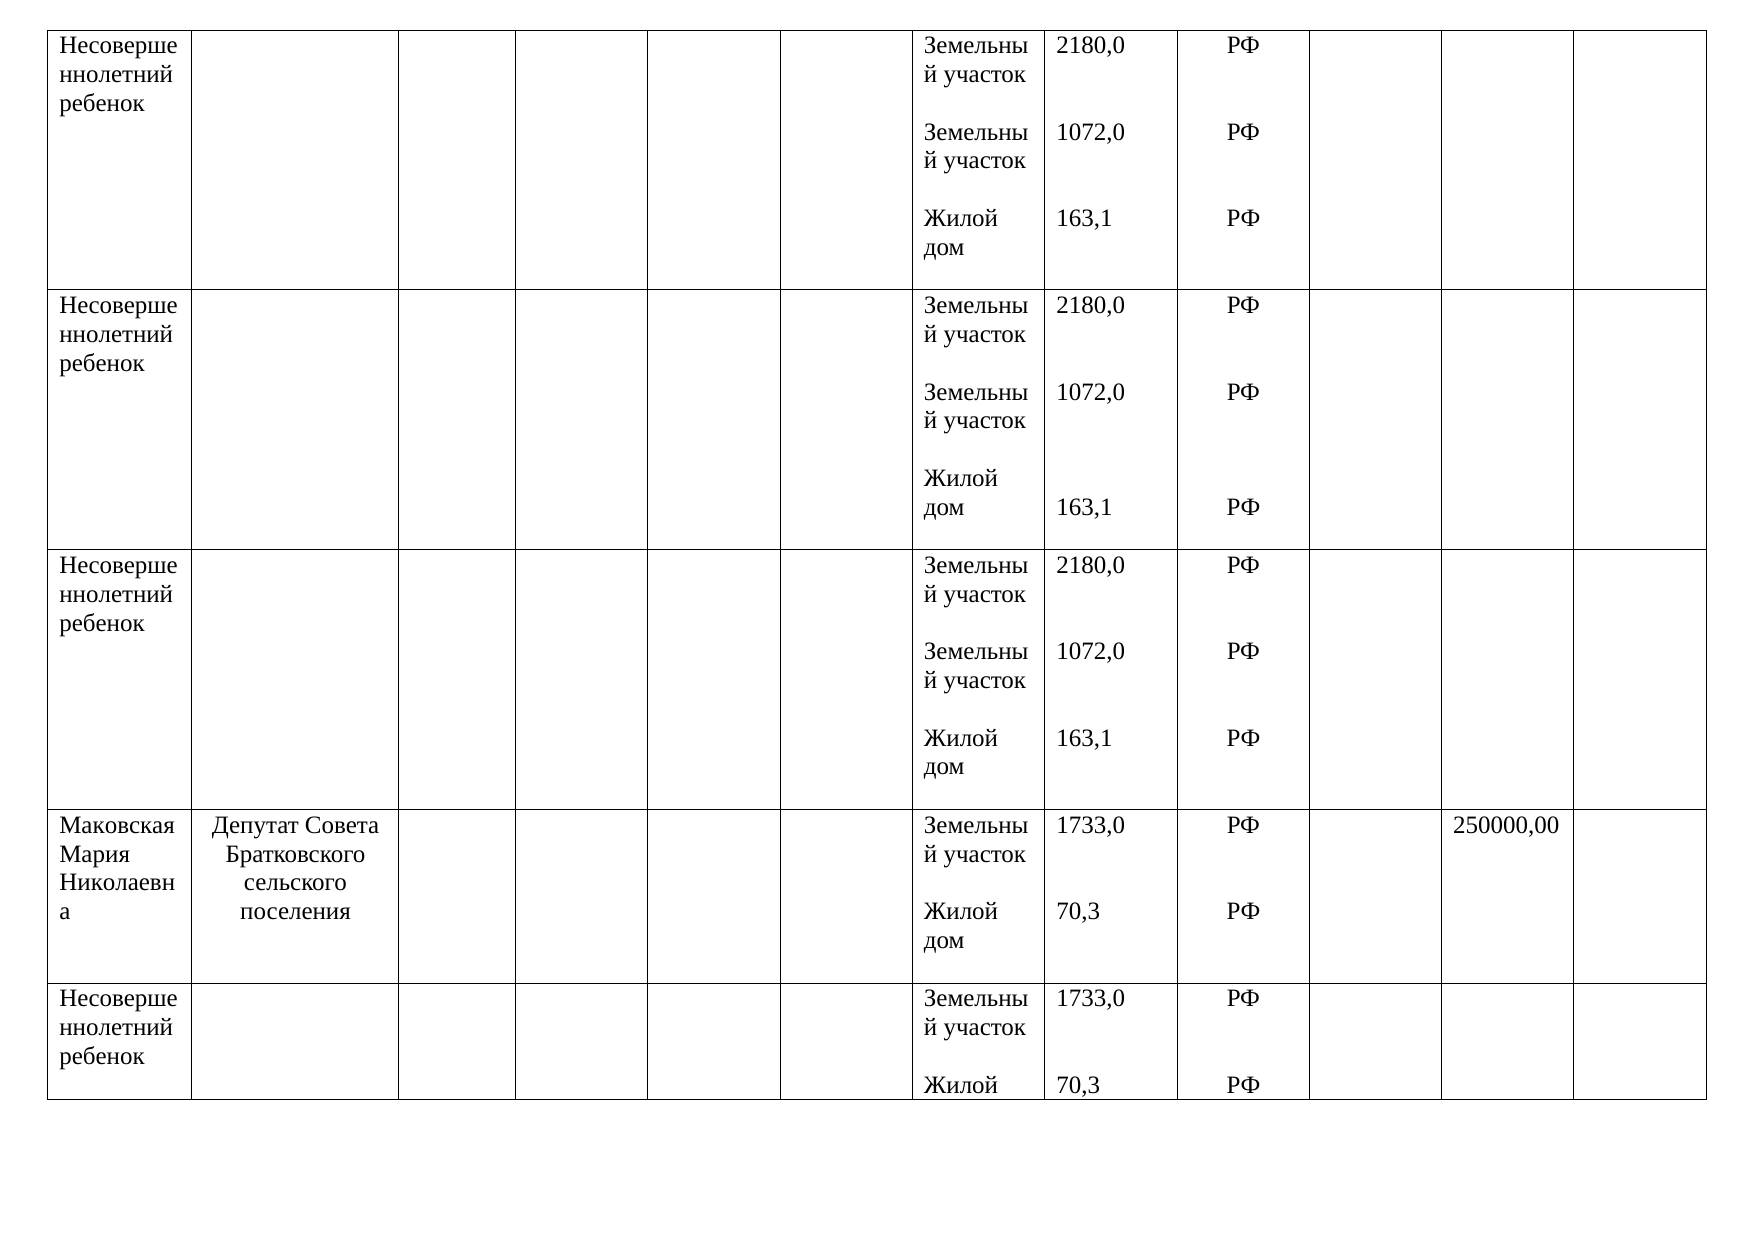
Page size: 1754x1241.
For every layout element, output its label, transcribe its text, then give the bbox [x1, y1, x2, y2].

table_cell [1442, 290, 1573, 549]
table_cell Земельный участок Жилой дом [913, 810, 1044, 982]
table_cell Несовершеннолетний ребенок [48, 31, 191, 289]
table_cell [1442, 31, 1573, 289]
table_cell РФ РФ РФ [1178, 31, 1309, 289]
table_cell Земельный участок Земельный участок Жилой дом [913, 290, 1044, 549]
table_cell Несовершеннолетний ребенок [48, 290, 191, 549]
table_cell [192, 31, 398, 289]
table_cell [1574, 290, 1706, 549]
table_cell [399, 31, 515, 289]
table_cell 2180,0 1072,0 163,1 [1045, 550, 1177, 809]
table_cell [1574, 810, 1706, 982]
table_cell [516, 984, 647, 1098]
table_cell [1310, 810, 1441, 982]
table_cell [1574, 31, 1706, 289]
table_cell 2180,0 1072,0 163,1 [1045, 31, 1177, 289]
table_cell Земельный участок Земельный участок Жилой дом [913, 31, 1044, 289]
table_cell Несовершеннолетний ребенок [48, 550, 191, 809]
table_cell [516, 290, 647, 549]
table_cell 1733,0 70,3 [1045, 984, 1177, 1098]
table_cell [781, 984, 912, 1098]
table_cell [192, 984, 398, 1098]
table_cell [48, 984, 191, 1098]
table_cell [399, 984, 515, 1098]
table_cell [399, 550, 515, 809]
table_cell [399, 290, 515, 549]
table_cell [516, 550, 647, 809]
table_cell [1574, 550, 1706, 809]
table_cell 1733,0 70,3 [1045, 810, 1177, 982]
table_cell [399, 810, 515, 982]
table_cell [648, 550, 780, 809]
table_cell РФ РФ [1178, 984, 1309, 1098]
table_cell РФ РФ РФ [1178, 550, 1309, 809]
table_cell [1310, 984, 1441, 1098]
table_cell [192, 810, 398, 982]
table_cell [1310, 290, 1441, 549]
table_cell [516, 810, 647, 982]
table_cell [1442, 550, 1573, 809]
table_cell Маковская Мария Николаевна [48, 810, 191, 982]
table_cell 250000,00 [1442, 810, 1573, 982]
table_cell [192, 550, 398, 809]
table_cell [648, 810, 780, 982]
table_cell [648, 984, 780, 1098]
table_cell [648, 31, 780, 289]
table_cell [781, 810, 912, 982]
table_cell [1574, 984, 1706, 1098]
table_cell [913, 984, 1044, 1098]
table_cell [781, 31, 912, 289]
table_cell РФ РФ РФ [1178, 290, 1309, 549]
table_cell [192, 290, 398, 549]
table_cell [1310, 550, 1441, 809]
table_cell [516, 31, 647, 289]
table_cell 2180,0 1072,0 163,1 [1045, 290, 1177, 549]
table_cell [781, 550, 912, 809]
table_cell РФ РФ [1178, 810, 1309, 982]
table_cell [648, 290, 780, 549]
table_cell [1310, 31, 1441, 289]
table_cell [1442, 984, 1573, 1098]
table_cell [781, 290, 912, 549]
table_cell Земельный участок Земельный участок Жилой дом [913, 550, 1044, 809]
